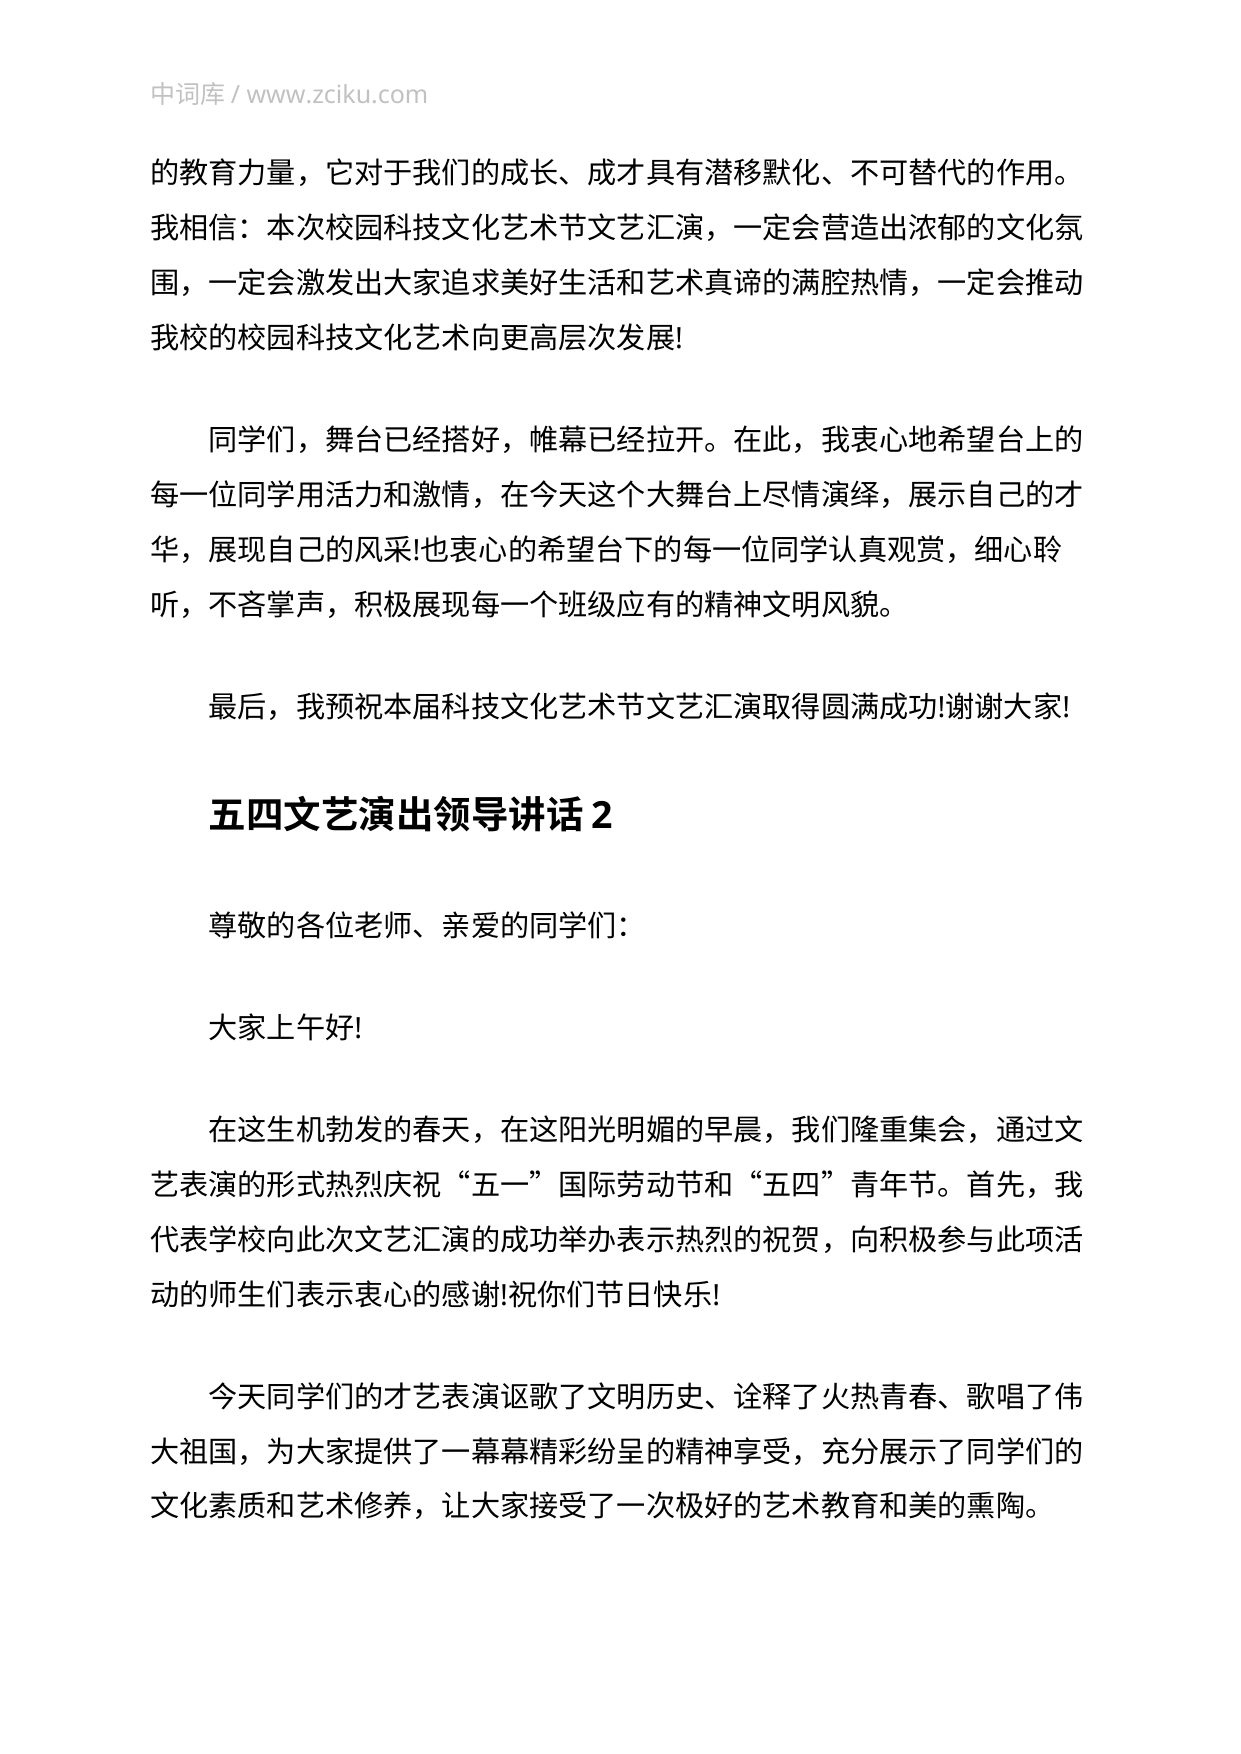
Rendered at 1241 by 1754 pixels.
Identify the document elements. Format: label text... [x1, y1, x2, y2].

text 在这生机勃发的春天，在这阳光明媚的早晨，我们隆重集会，通过文艺表演的形式热烈庆祝“五一”国际劳动节和“五四”青年节。首先，我代表学校向此次文艺汇演的成功举办表示热烈的祝贺，向积极参与此项活动的师生们表示衷心的感谢!祝你们节日快乐! [150, 1107, 1090, 1314]
text 五四文艺演出领导讲话2 [150, 785, 1090, 840]
text 最后，我预祝本届科技文化艺术节文艺汇演取得圆满成功!谢谢大家! [150, 683, 1090, 726]
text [150, 150, 1090, 357]
text 尊敬的各位老师、亲爱的同学们： [150, 903, 1090, 945]
text 今天同学们的才艺表演讴歌了文明历史、诠释了火热青春、歌唱了伟大祖国，为大家提供了一幕幕精彩纷呈的精神享受，充分展示了同学们的文化素质和艺术修养，让大家接受了一次极好的艺术教育和美的熏陶。 [150, 1373, 1090, 1525]
text 大家上午好! [150, 1004, 1090, 1047]
text 同学们，舞台已经搭好，帷幕已经拉开。在此，我衷心地希望台上的每一位同学用活力和激情，在今天这个大舞台上尽情演绎，展示自己的才华，展现自己的风采!也衷心的希望台下的每一位同学认真观赏，细心聆听，不吝掌声，积极展现每一个班级应有的精神文明风貌。 [150, 417, 1090, 624]
